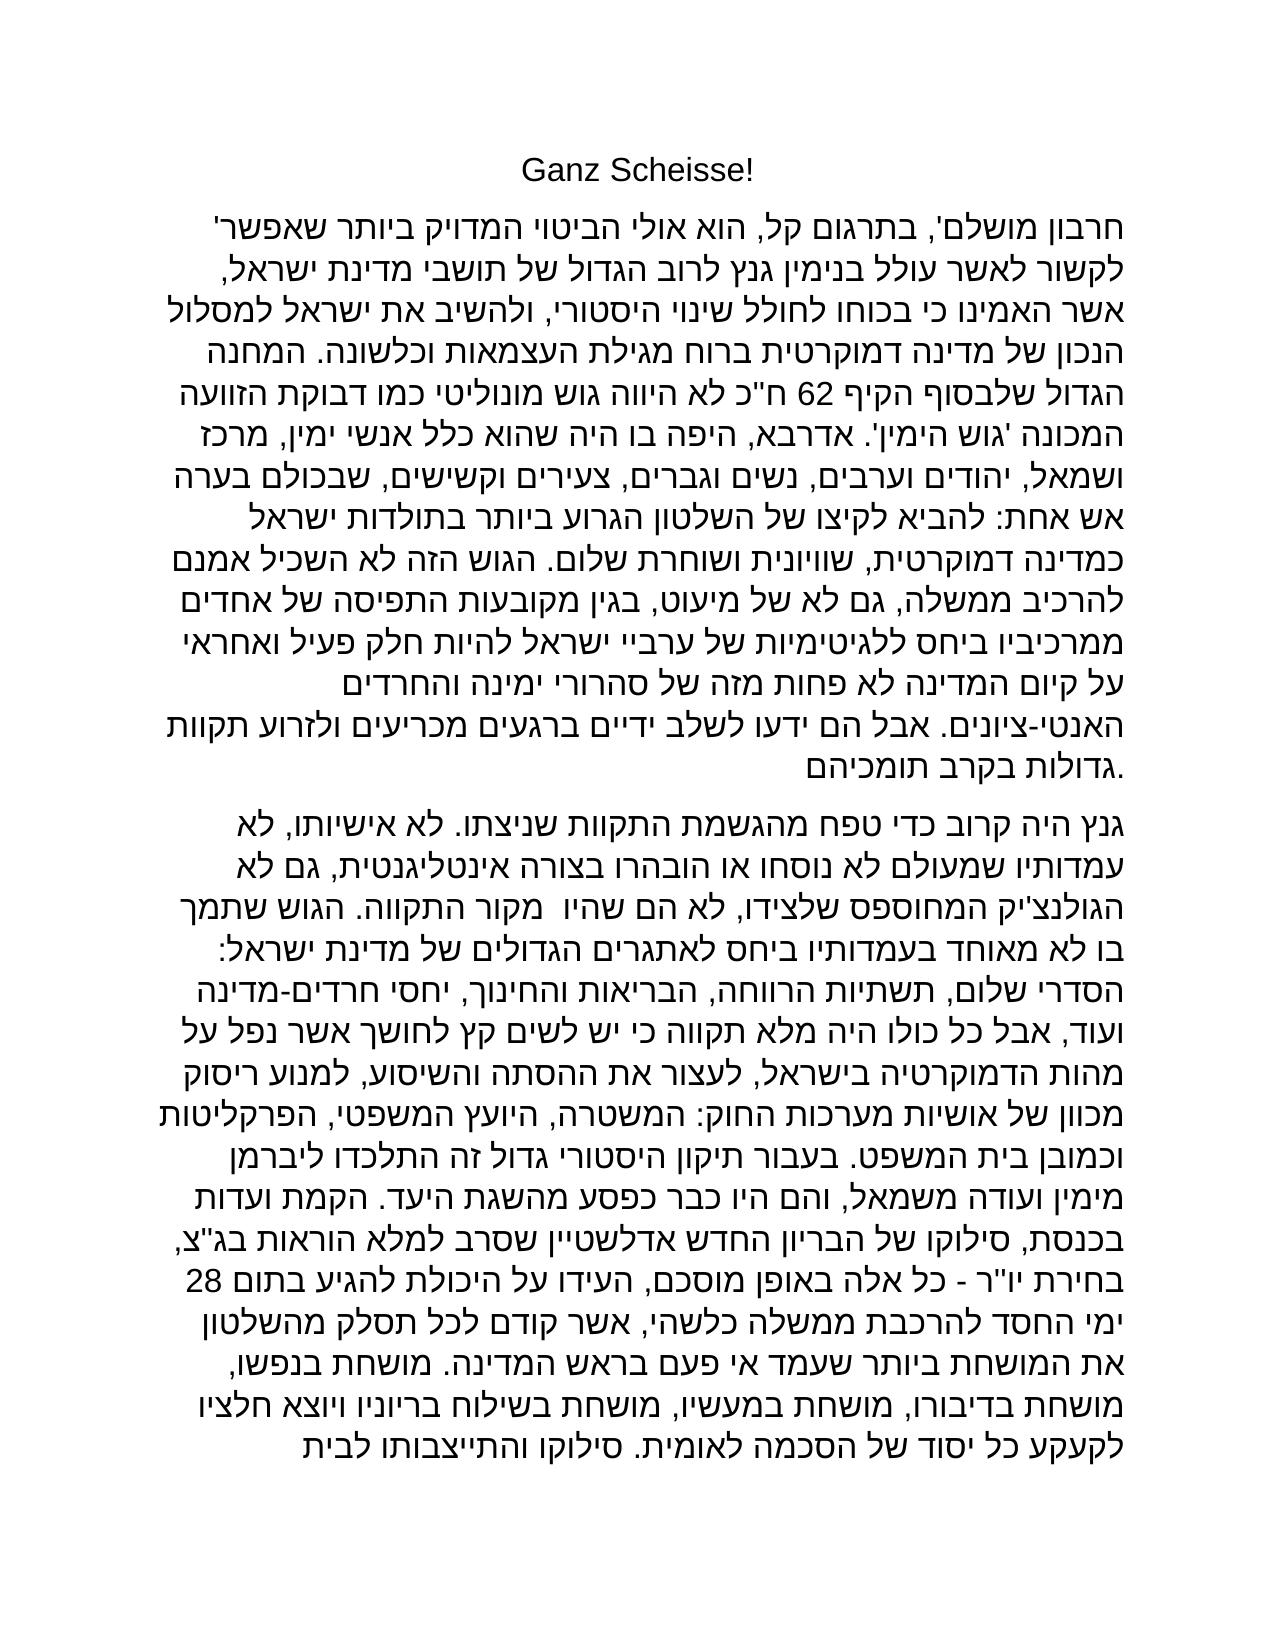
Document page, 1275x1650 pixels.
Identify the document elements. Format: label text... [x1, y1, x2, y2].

text 'חרבון מושלם', בתרגום קל, הוא אולי הביטוי המדויק ביותר שאפשר לקשור לאשר עולל בנימין גנץ לרוב הגדול של תושבי מדינת ישראל, אשר האמינו כי בכוחו לחולל שינוי היסטורי, ולהשיב את ישראל למסלול הנכון של מדינה דמוקרטית ברוח מגילת העצמאות וכלשונה. המחנה הגדול שלבסוף הקיף 62 ח''כ לא היווה גוש מונוליטי כמו דבוקת הזוועה המכונה 'גוש הימין'. אדרבא, היפה בו היה שהוא כלל אנשי ימין, מרכז ושמאל, יהודים וערבים, נשים וגברים, צעירים וקשישים, שבכולם בערה אש אחת: להביא לקיצו של השלטון הגרוע ביותר בתולדות ישראל כמדינה דמוקרטית, שוויונית ושוחרת שלום. הגוש הזה לא השכיל אמנם להרכיב ממשלה, גם לא של מיעוט, בגין מקובעות התפיסה של אחדים ממרכיביו ביחס ללגיטימיות של ערביי ישראל להיות חלק פעיל ואחראי על קיום המדינה לא פחות מזה של סהרורי ימינה והחרדים האנטי-ציונים. אבל הם ידעו לשלב ידיים ברגעים מכריעים ולזרוע תקוות גדולות בקרב תומכיהם. [150, 208, 1125, 786]
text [150, 805, 1125, 1466]
text Ganz Scheisse! [150, 150, 1125, 188]
